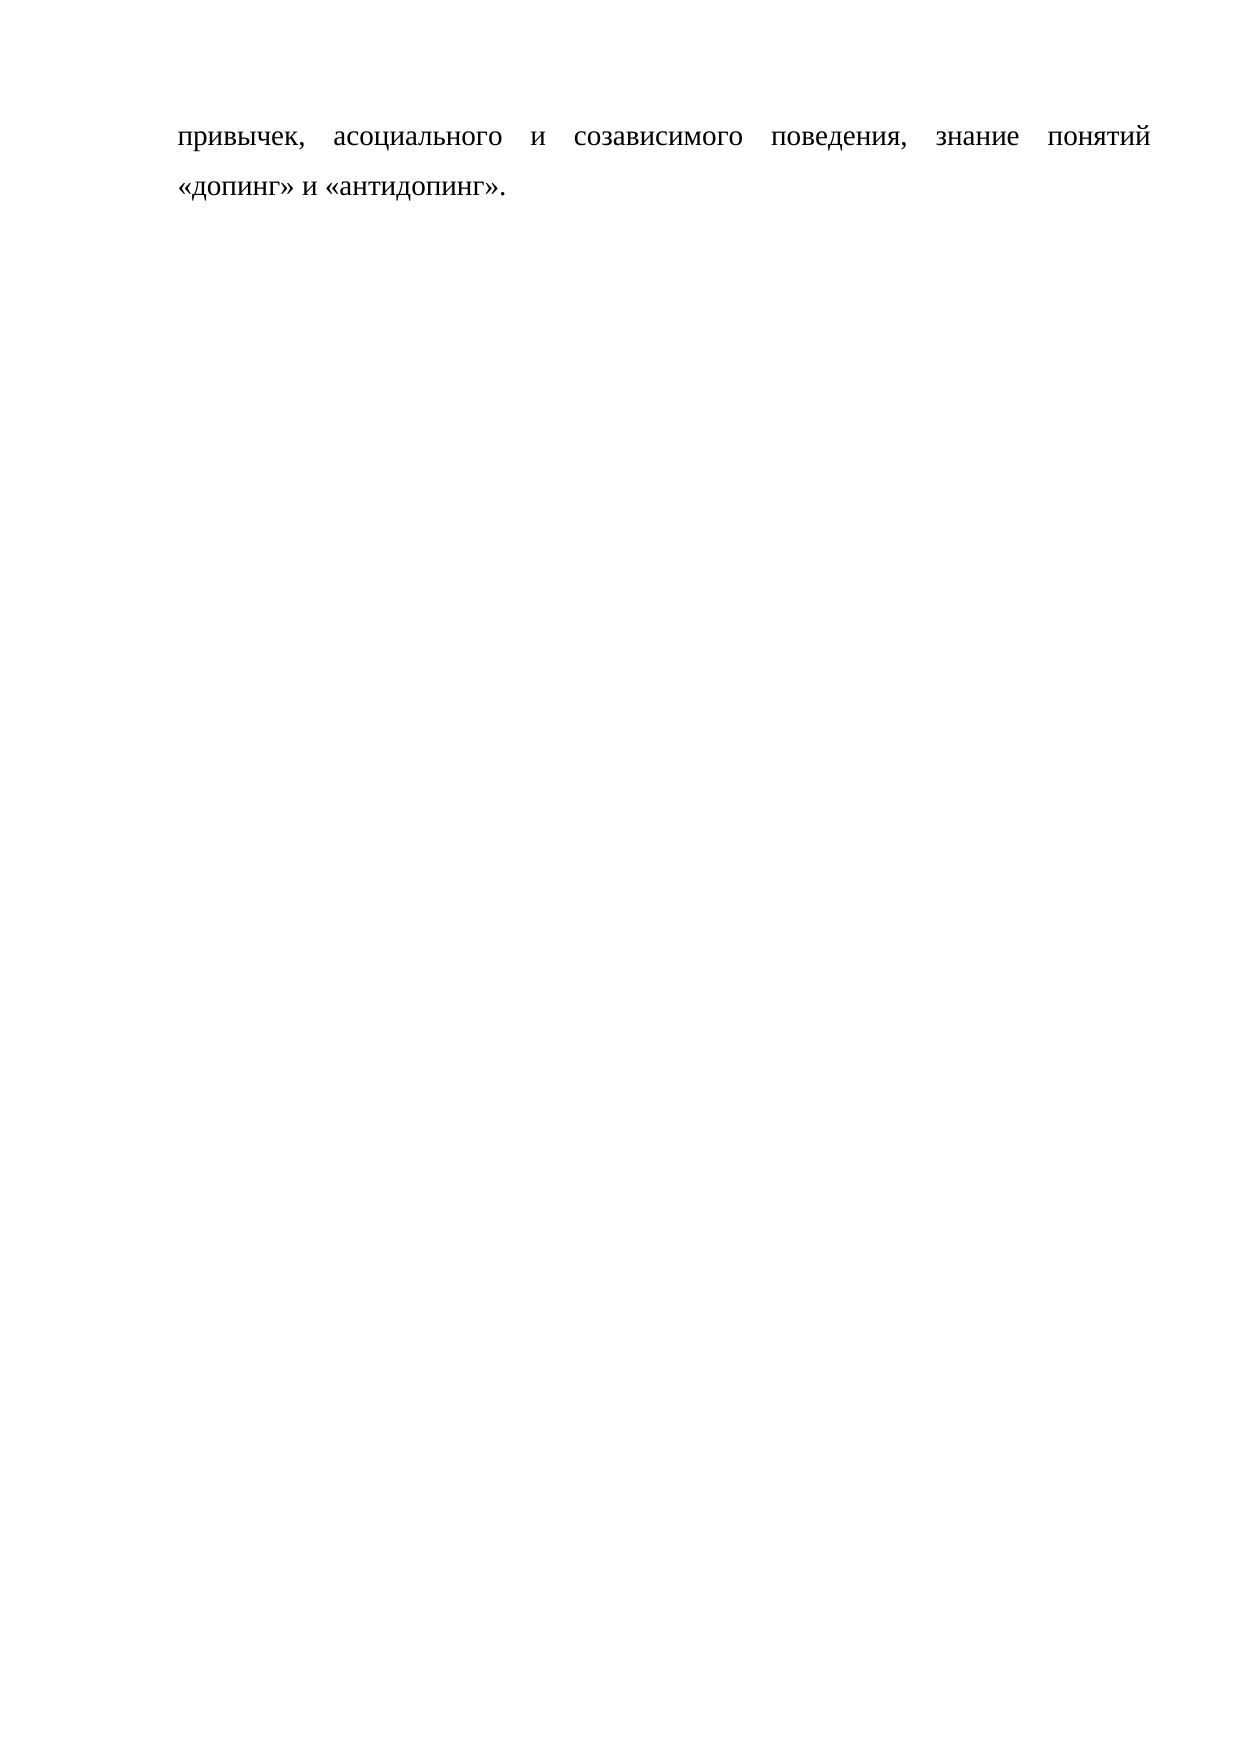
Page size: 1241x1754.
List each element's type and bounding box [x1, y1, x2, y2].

text [177, 118, 1152, 202]
